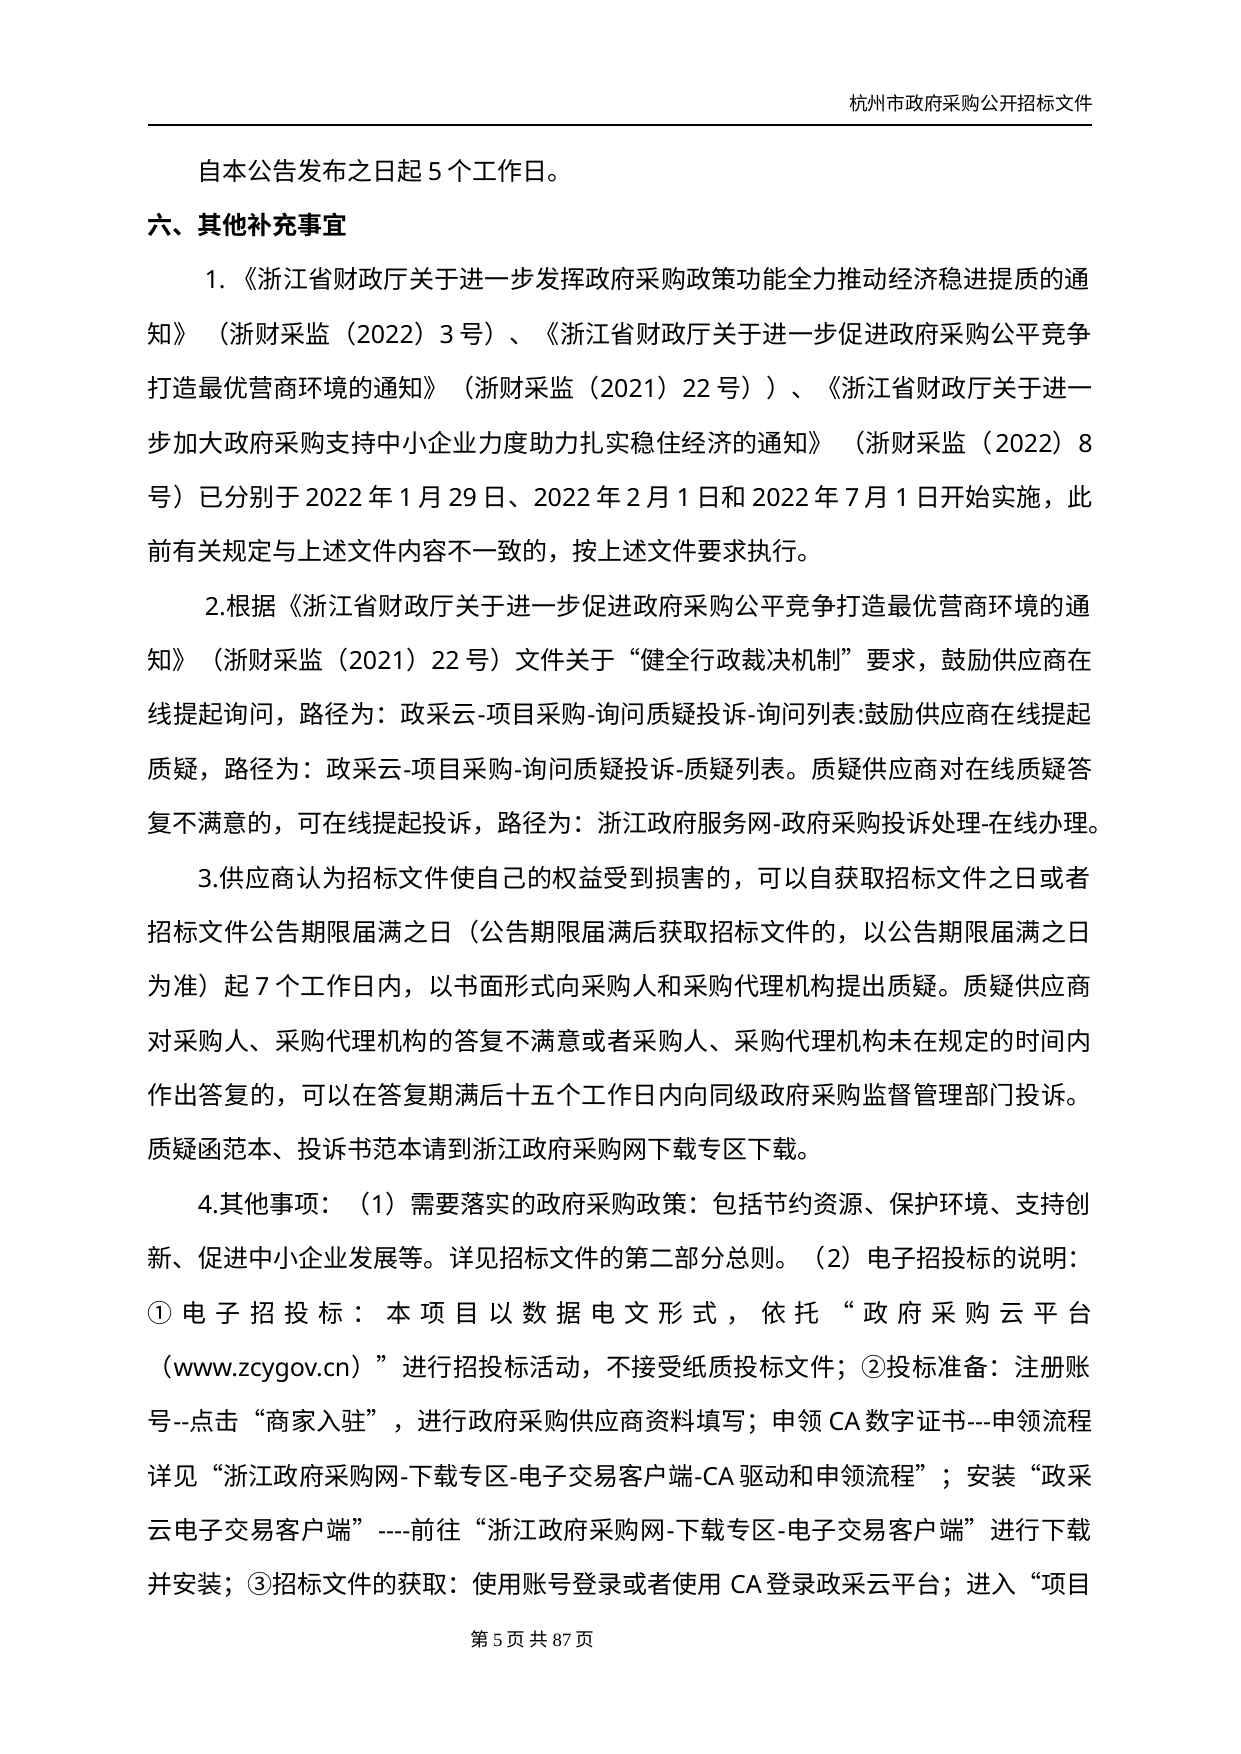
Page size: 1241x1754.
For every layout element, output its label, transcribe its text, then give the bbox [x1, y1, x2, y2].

text 2.根据《浙江省财政厅关于进一步促进政府采购公平竞争打造最优营商环境的通知》（浙财采监（2021）22号）文件关于“健全行政裁决机制”要求，鼓励供应商在线提起询问，路径为：政采云-项目采购-询问质疑投诉-询问列表:鼓励供应商在线提起质疑，路径为：政采云-项目采购-询问质疑投诉-质疑列表。质疑供应商对在线质疑答复不满意的，可在线提起投诉，路径为：浙江政府服务网-政府采购投诉处理-在线办理。 [148, 586, 1092, 840]
text 自本公告发布之日起5个工作日。 [148, 151, 1092, 187]
text 六、其他补充事宜 [148, 206, 1092, 242]
text 1. 《浙江省财政厅关于进一步发挥政府采购政策功能全力推动经济稳进提质的通知》 （浙财采监（2022）3号）、《浙江省财政厅关于进一步促进政府采购公平竞争打造最优营商环境的通知》（浙财采监（2021）22号））、《浙江省财政厅关于进一步加大政府采购支持中小企业力度助力扎实稳住经济的通知》 （浙财采监（2022）8号）已分别于2022年1月29日、2022年2月1日和2022年7月1日开始实施，此前有关规定与上述文件内容不一致的，按上述文件要求执行。 [148, 260, 1092, 568]
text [148, 1184, 1092, 1601]
text 3.供应商认为招标文件使自己的权益受到损害的，可以自获取招标文件之日或者招标文件公告期限届满之日（公告期限届满后获取招标文件的，以公告期限届满之日为准）起7个工作日内，以书面形式向采购人和采购代理机构提出质疑。质疑供应商对采购人、采购代理机构的答复不满意或者采购人、采购代理机构未在规定的时间内作出答复的，可以在答复期满后十五个工作日内向同级政府采购监督管理部门投诉。质疑函范本、投诉书范本请到浙江政府采购网下载专区下载。 [148, 858, 1092, 1166]
